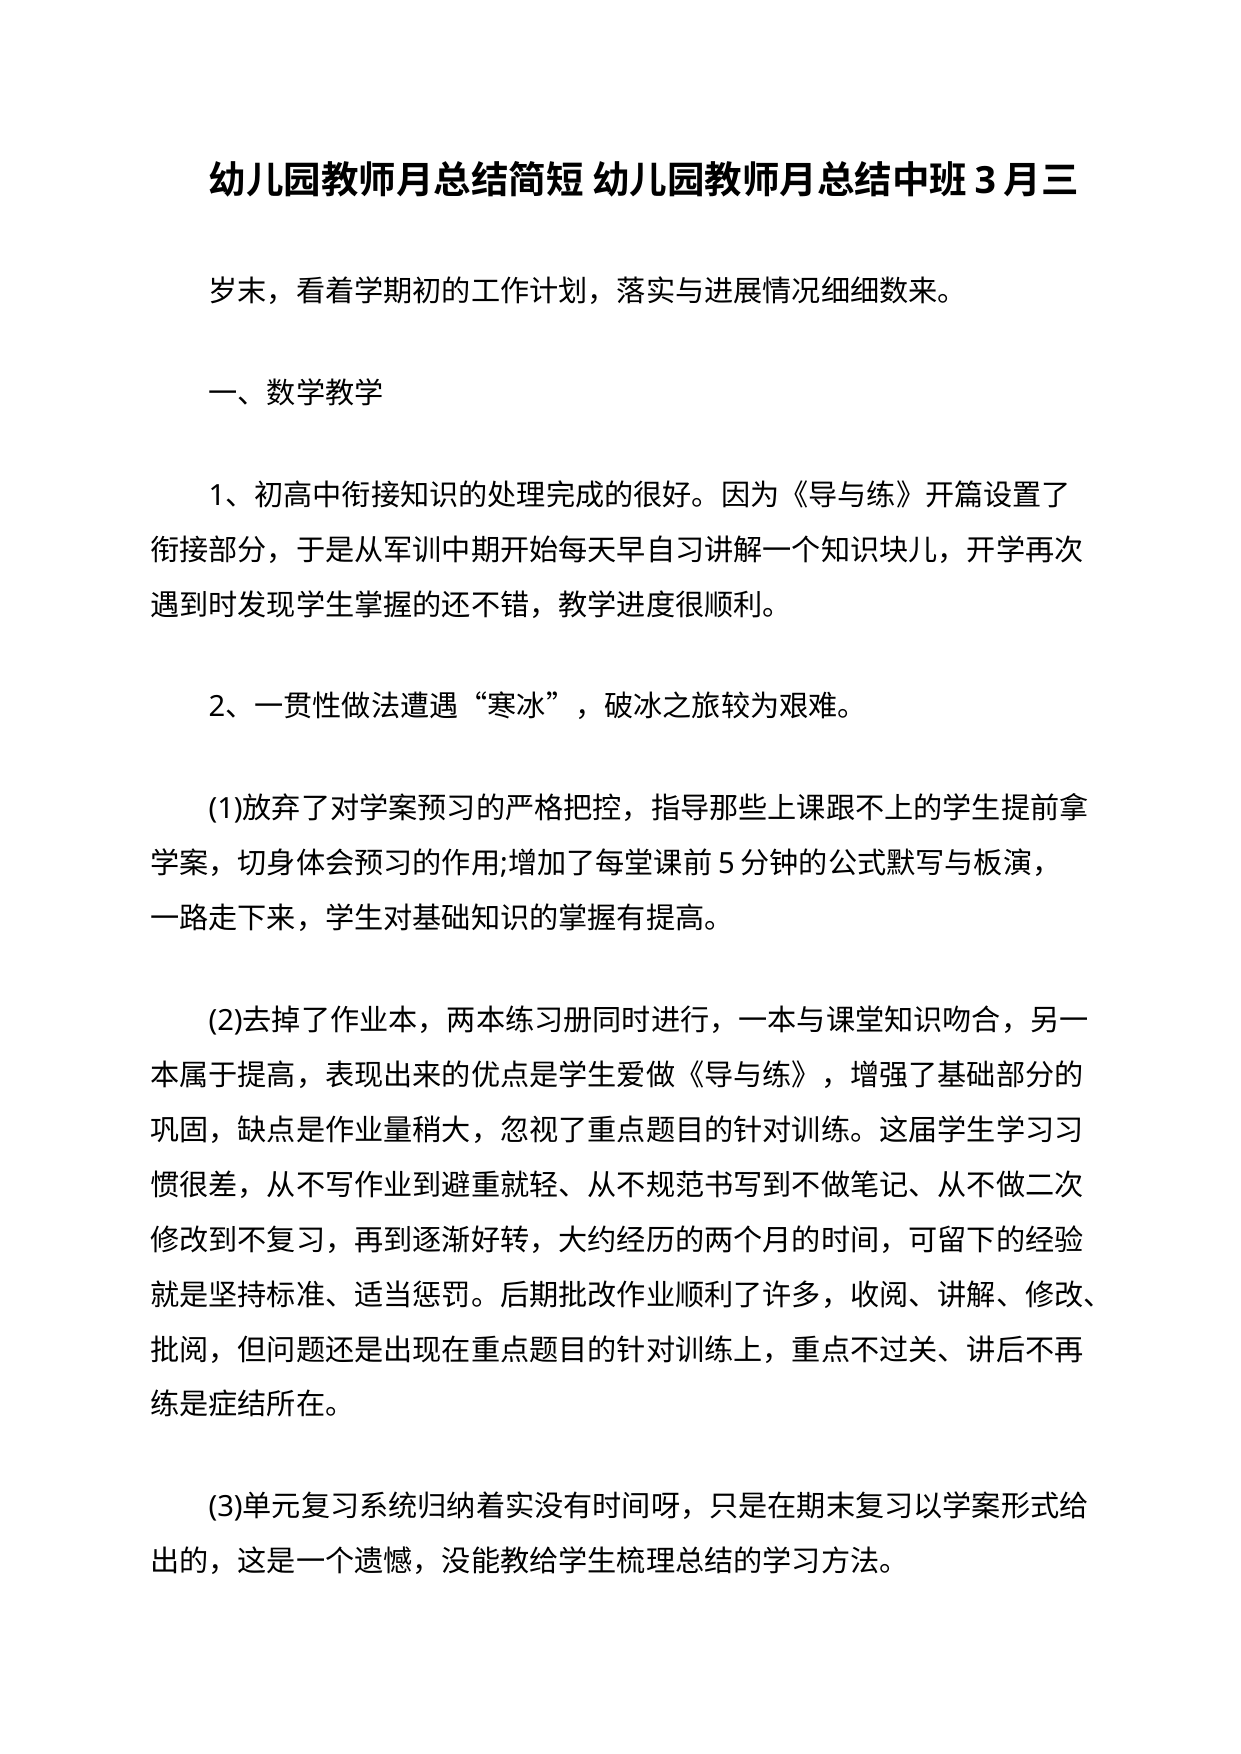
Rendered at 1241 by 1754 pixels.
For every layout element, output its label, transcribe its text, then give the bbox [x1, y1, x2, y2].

text 一、数学教学 [150, 369, 1090, 412]
text 1、初高中衔接知识的处理完成的很好。因为《导与练》开篇设置了衔接部分，于是从军训中期开始每天早自习讲解一个知识块儿，开学再次遇到时发现学生掌握的还不错，教学进度很顺利。 [150, 471, 1090, 623]
text (1)放弃了对学案预习的严格把控，指导那些上课跟不上的学生提前拿学案，切身体会预习的作用;增加了每堂课前5分钟的公式默写与板演，一路走下来，学生对基础知识的掌握有提高。 [150, 785, 1090, 937]
text (3)单元复习系统归纳着实没有时间呀，只是在期末复习以学案形式给出的，这是一个遗憾，没能教给学生梳理总结的学习方法。 [150, 1483, 1090, 1580]
text 幼儿园教师月总结简短 幼儿园教师月总结中班3月三 [150, 150, 1090, 204]
text (2)去掉了作业本，两本练习册同时进行，一本与课堂知识吻合，另一本属于提高，表现出来的优点是学生爱做《导与练》，增强了基础部分的巩固，缺点是作业量稍大，忽视了重点题目的针对训练。这届学生学习习惯很差，从不写作业到避重就轻、从不规范书写到不做笔记、从不做二次修改到不复习，再到逐渐好转，大约经历的两个月的时间，可留下的经验就是坚持标准、适当惩罚。后期批改作业顺利了许多，收阅、讲解、修改、批阅，但问题还是出现在重点题目的针对训练上，重点不过关、讲后不再练是症结所在。 [150, 997, 1090, 1423]
text 岁末，看着学期初的工作计划，落实与进展情况细细数来。 [150, 268, 1090, 310]
text 2、一贯性做法遭遇“寒冰”，破冰之旅较为艰难。 [150, 683, 1090, 725]
